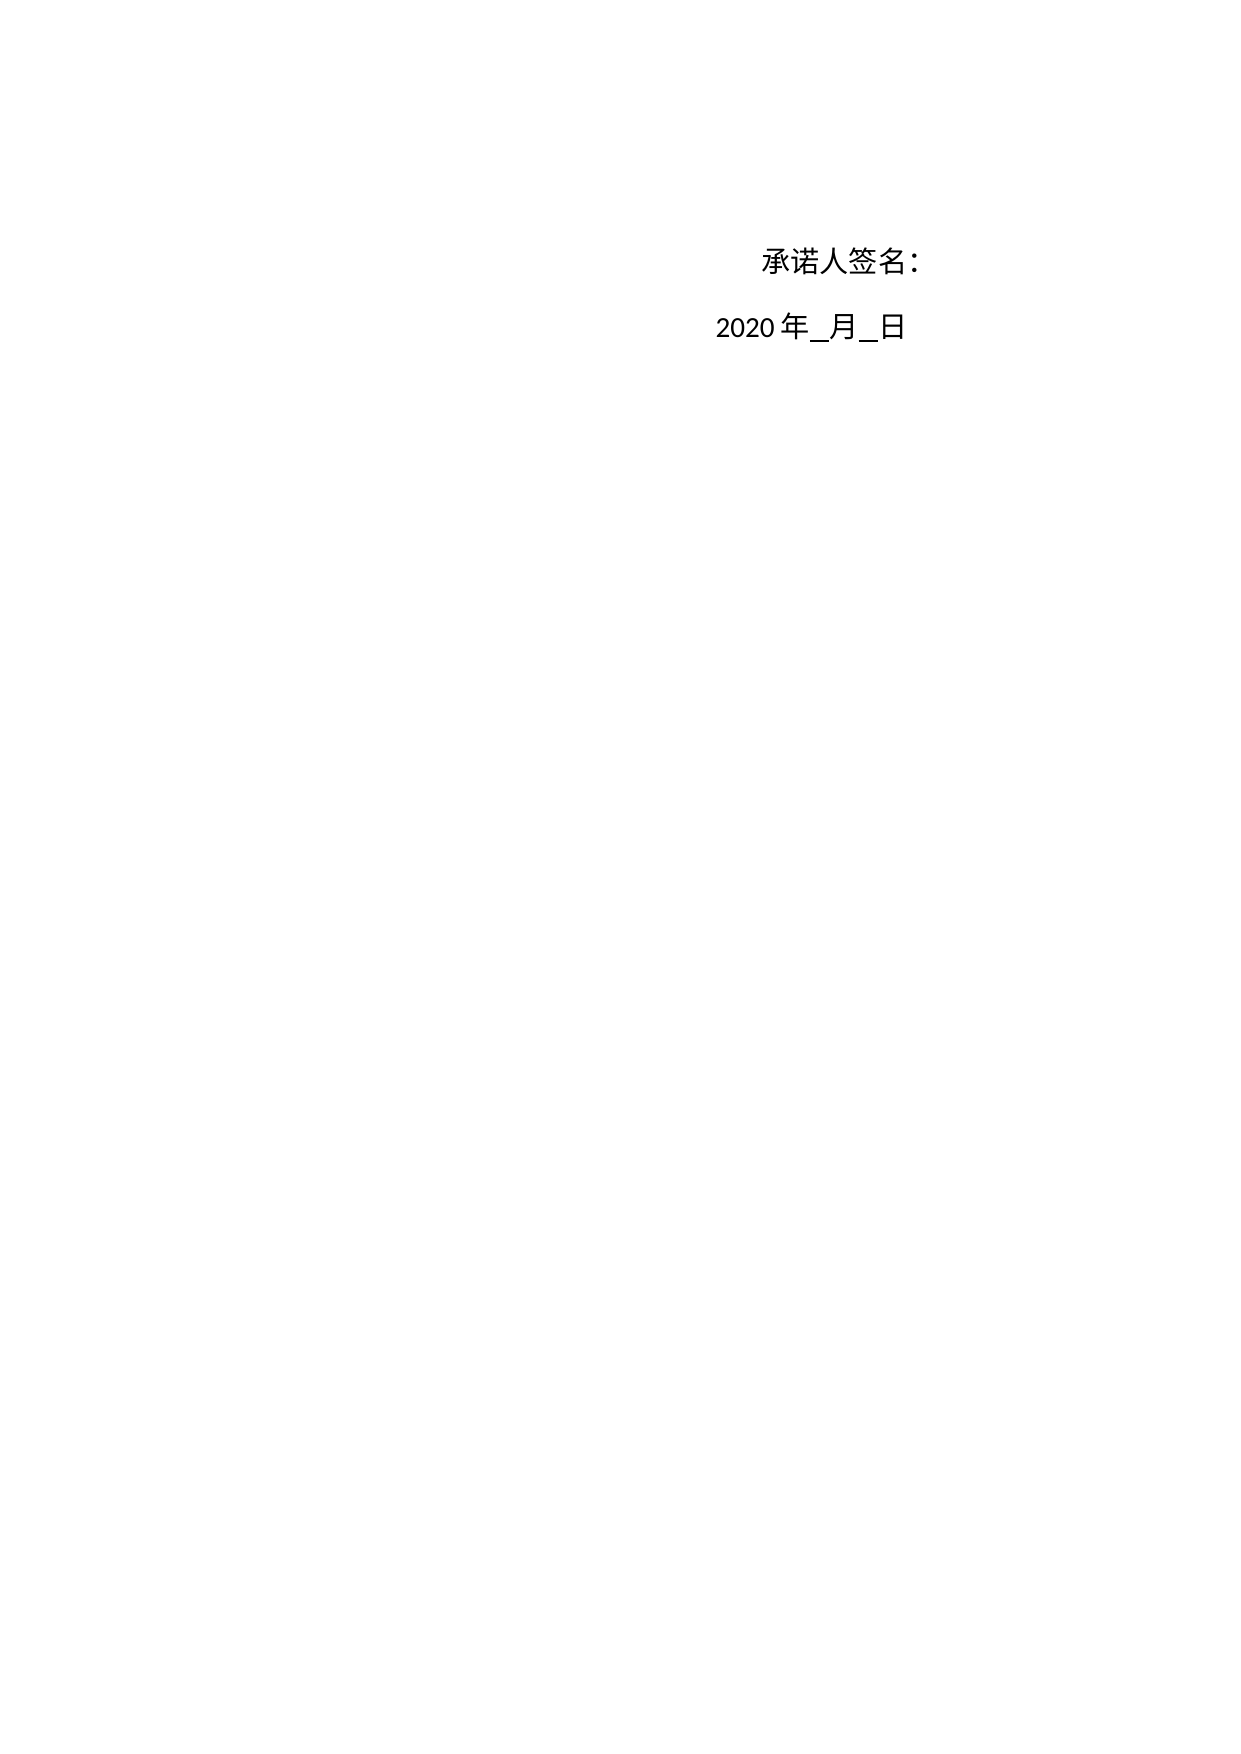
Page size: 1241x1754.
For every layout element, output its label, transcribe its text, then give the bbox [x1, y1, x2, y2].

text 2020年 月 日 [187, 292, 907, 357]
text 承诺人签名： [187, 227, 936, 292]
